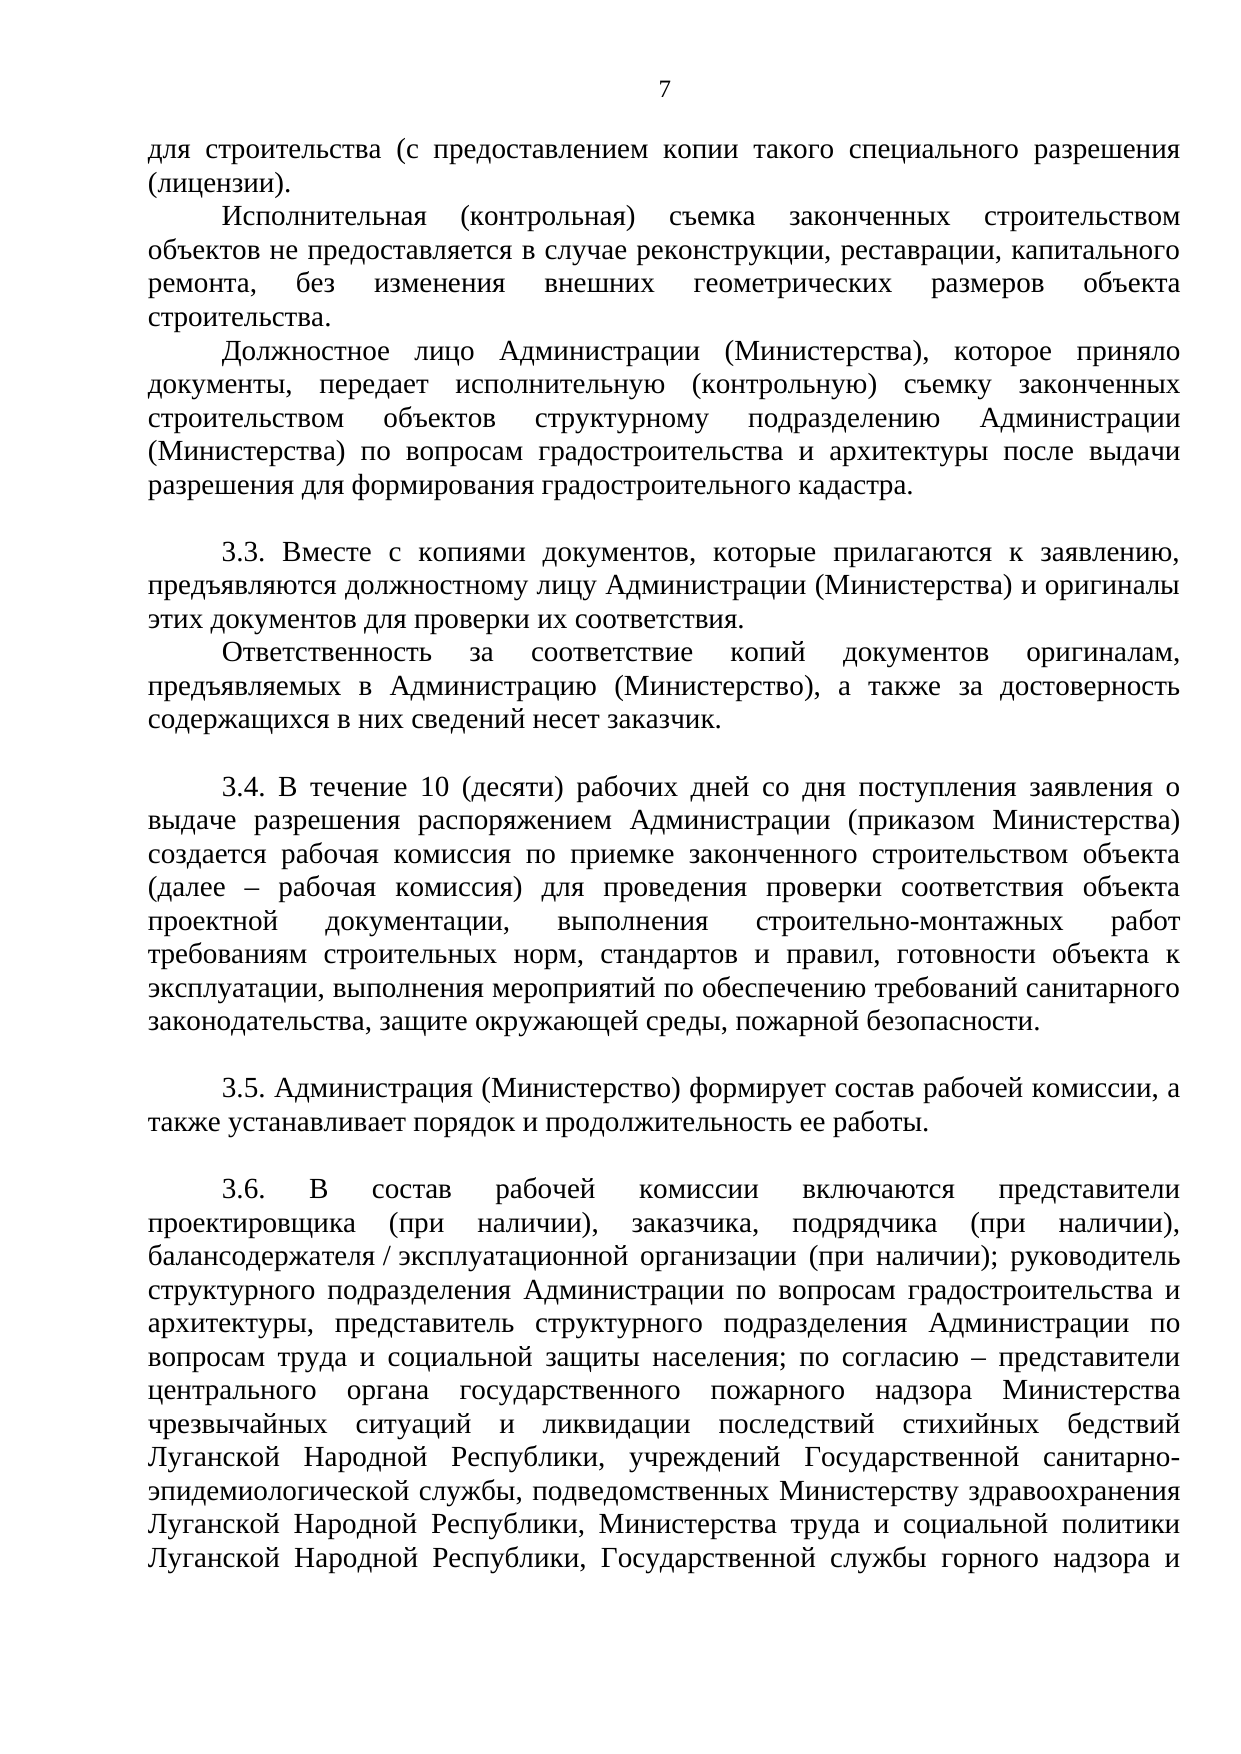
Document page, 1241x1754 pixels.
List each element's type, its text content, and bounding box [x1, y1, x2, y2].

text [148, 131, 1181, 198]
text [148, 1171, 1181, 1574]
text 3.4. В течение 10 (десяти) рабочих дней со дня поступления заявления о выдаче разрешения распоряжением Администрации (приказом Министерства) создается рабочая комиссия по приемке законченного строительством объекта (далее – рабочая комиссия) для проведения проверки соответствия объекта проектной документации, выполнения строительно-монтажных работ требованиям строительных норм, стандартов и правил, готовности объекта к эксплуатации, выполнения мероприятий по обеспечению требований санитарного законодательства, защите окружающей среды, пожарной безопасности. [148, 769, 1181, 1037]
text Исполнительная (контрольная) съемка законченных строительством объектов не предоставляется в случае реконструкции, реставрации, капитального ремонта, без изменения внешних геометрических размеров объекта строительства. [148, 198, 1181, 333]
text 3.3. Вместе с копиями документов, которые прилагаются к заявлению, предъявляются должностному лицу Администрации (Министерства) и оригиналы этих документов для проверки их соответствия. [148, 534, 1181, 634]
text Ответственность за соответствие копий документов оригиналам, предъявляемых в Администрацию (Министерство), а также за достоверность содержащихся в них сведений несет заказчик. [148, 634, 1181, 735]
text Должностное лицо Администрации (Министерства), которое приняло документы, передает исполнительную (контрольную) съемку законченных строительством объектов структурному подразделению Администрации (Министерства) по вопросам градостроительства и архитектуры после выдачи разрешения для формирования градостроительного кадастра. [148, 333, 1181, 500]
text 3.5. Администрация (Министерство) формирует состав рабочей комиссии, а также устанавливает порядок и продолжительность ее работы. [148, 1071, 1181, 1138]
